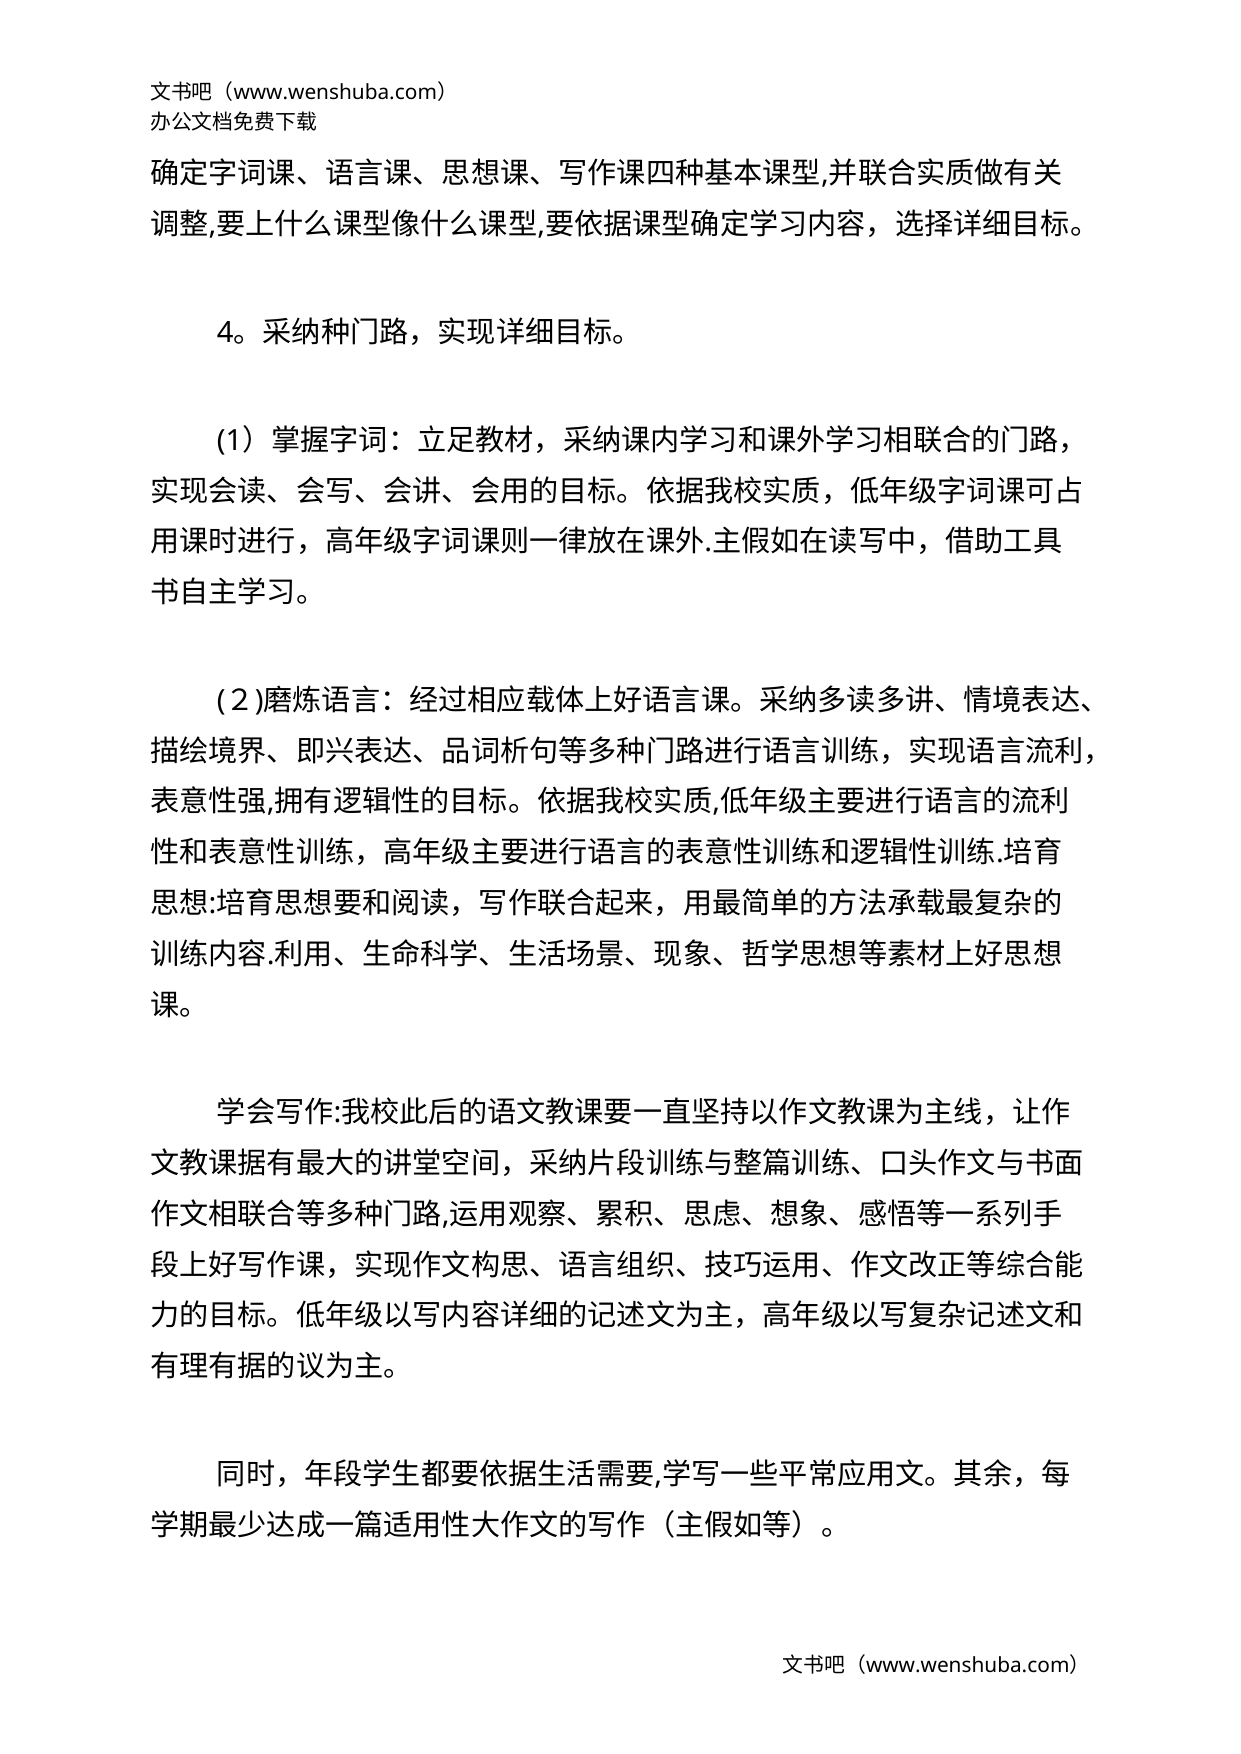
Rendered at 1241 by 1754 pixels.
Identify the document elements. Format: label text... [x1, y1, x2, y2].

text 4。采纳种门路，实现详细目标。 [150, 308, 1090, 351]
text 同时，年段学生都要依据生活需要,学写一些平常应用文。其余，每学期最少达成一篇适用性大作文的写作（主假如等）。 [150, 1450, 1090, 1543]
text (２)磨炼语言：经过相应载体上好语言课。采纳多读多讲、情境表达、描绘境界、即兴表达、品词析句等多种门路进行语言训练，实现语言流利，表意性强,拥有逻辑性的目标。依据我校实质,低年级主要进行语言的流利性和表意性训练，高年级主要进行语言的表意性训练和逻辑性训练.培育思想:培育思想要和阅读，写作联合起来，用最简单的方法承载最复杂的训练内容.利用、生命科学、生活场景、现象、哲学思想等素材上好思想课。 [150, 676, 1090, 1023]
text (1）掌握字词：立足教材，采纳课内学习和课外学习相联合的门路，实现会读、会写、会讲、会用的目标。依据我校实质，低年级字词课可占用课时进行，高年级字词课则一律放在课外.主假如在读写中，借助工具书自主学习。 [150, 416, 1090, 611]
text 学会写作:我校此后的语文教课要一直坚持以作文教课为主线，让作文教课据有最大的讲堂空间，采纳片段训练与整篇训练、口头作文与书面作文相联合等多种门路,运用观察、累积、思虑、想象、感悟等一系列手段上好写作课，实现作文构思、语言组织、技巧运用、作文改正等综合能力的目标。低年级以写内容详细的记述文为主，高年级以写复杂记述文和有理有据的议为主。 [150, 1089, 1090, 1385]
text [150, 150, 1090, 243]
